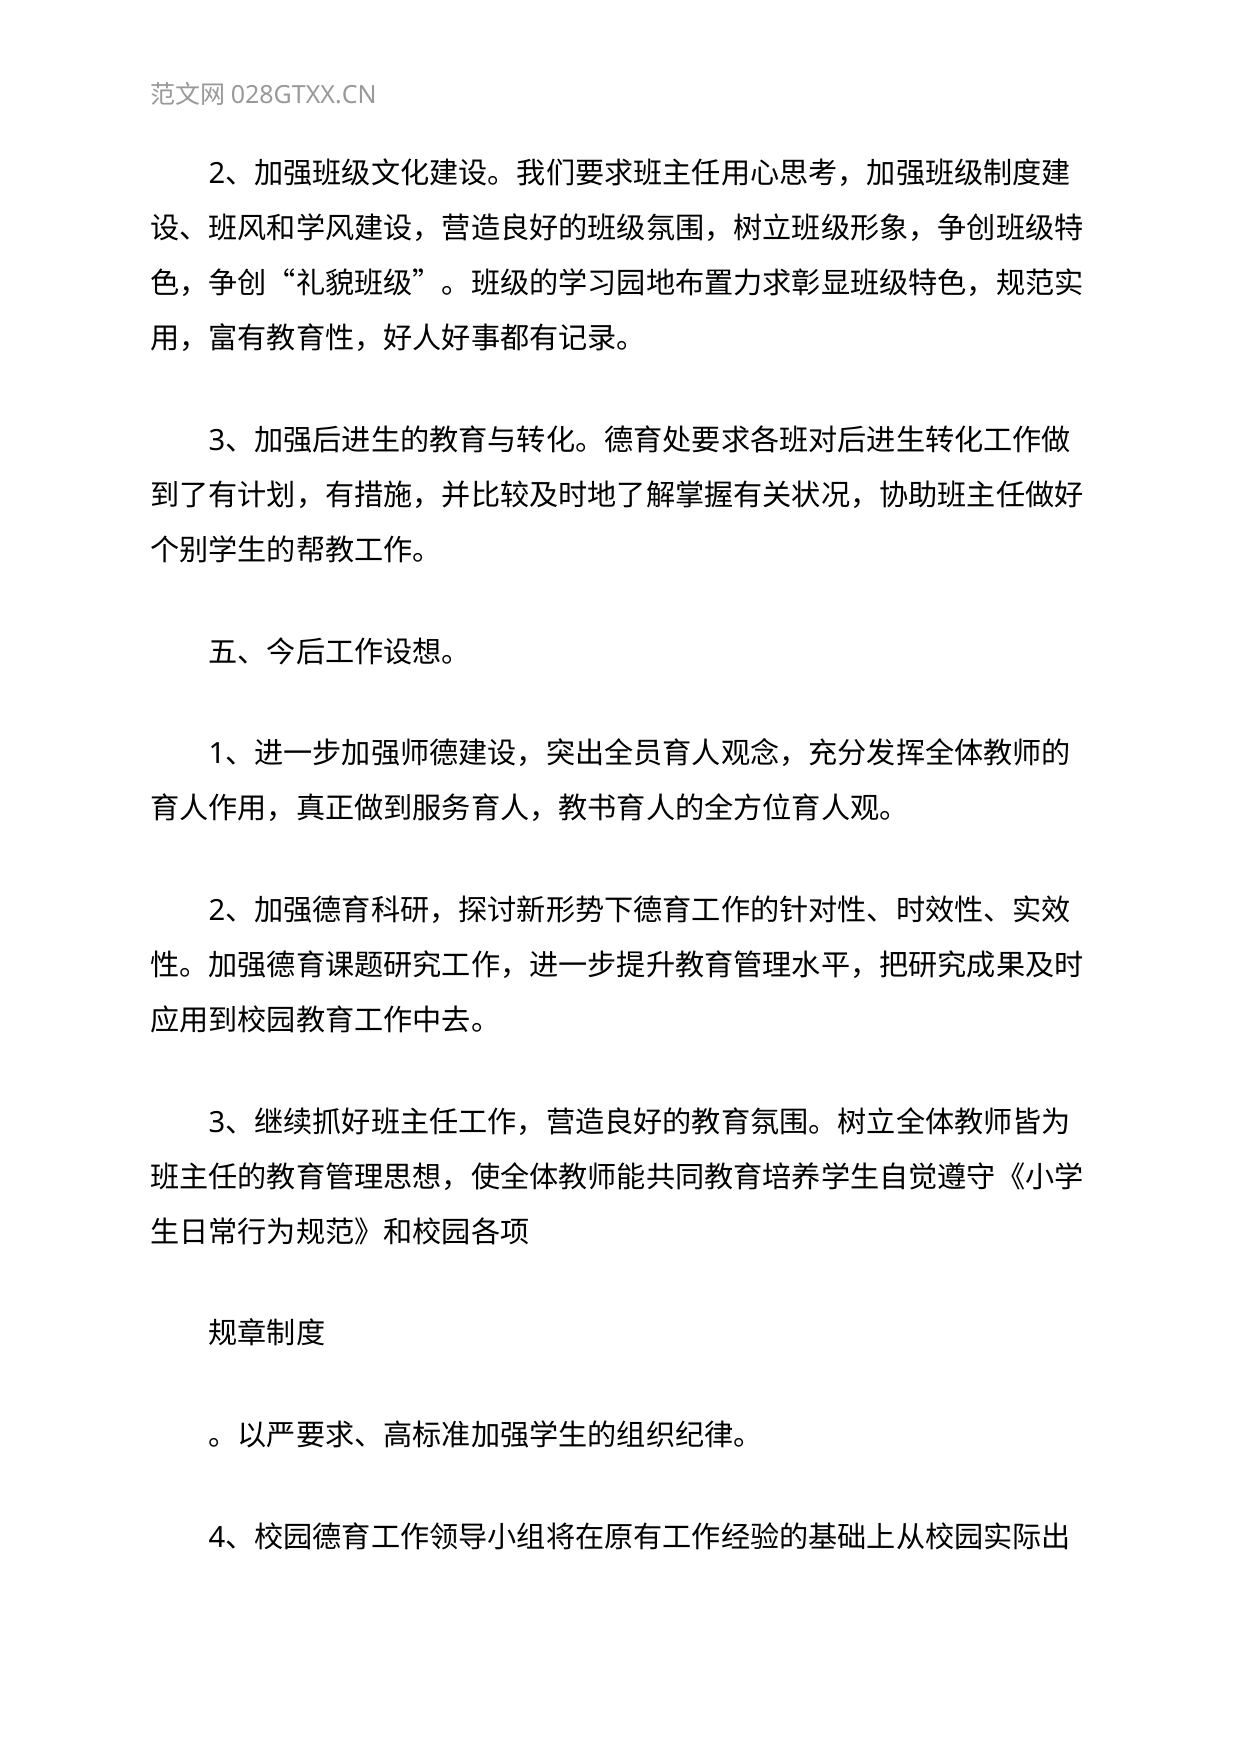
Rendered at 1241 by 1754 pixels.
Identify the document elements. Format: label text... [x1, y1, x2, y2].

text 规章制度 [150, 1310, 1090, 1352]
text 2、加强班级文化建设。我们要求班主任用心思考，加强班级制度建设、班风和学风建设，营造良好的班级氛围，树立班级形象，争创班级特色，争创“礼貌班级”。班级的学习园地布置力求彰显班级特色，规范实用，富有教育性，好人好事都有记录。 [150, 150, 1090, 357]
text 五、今后工作设想。 [150, 628, 1090, 671]
text 3、加强后进生的教育与转化。德育处要求各班对后进生转化工作做到了有计划，有措施，并比较及时地了解掌握有关状况，协助班主任做好个别学生的帮教工作。 [150, 417, 1090, 569]
text 1、进一步加强师德建设，突出全员育人观念，充分发挥全体教师的育人作用，真正做到服务育人，教书育人的全方位育人观。 [150, 730, 1090, 827]
text 。以严要求、高标准加强学生的组织纪律。 [150, 1412, 1090, 1454]
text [150, 1514, 1090, 1556]
text 2、加强德育科研，探讨新形势下德育工作的针对性、时效性、实效性。加强德育课题研究工作，进一步提升教育管理水平，把研究成果及时应用到校园教育工作中去。 [150, 887, 1090, 1039]
text 3、继续抓好班主任工作，营造良好的教育氛围。树立全体教师皆为班主任的教育管理思想，使全体教师能共同教育培养学生自觉遵守《小学生日常行为规范》和校园各项 [150, 1098, 1090, 1251]
